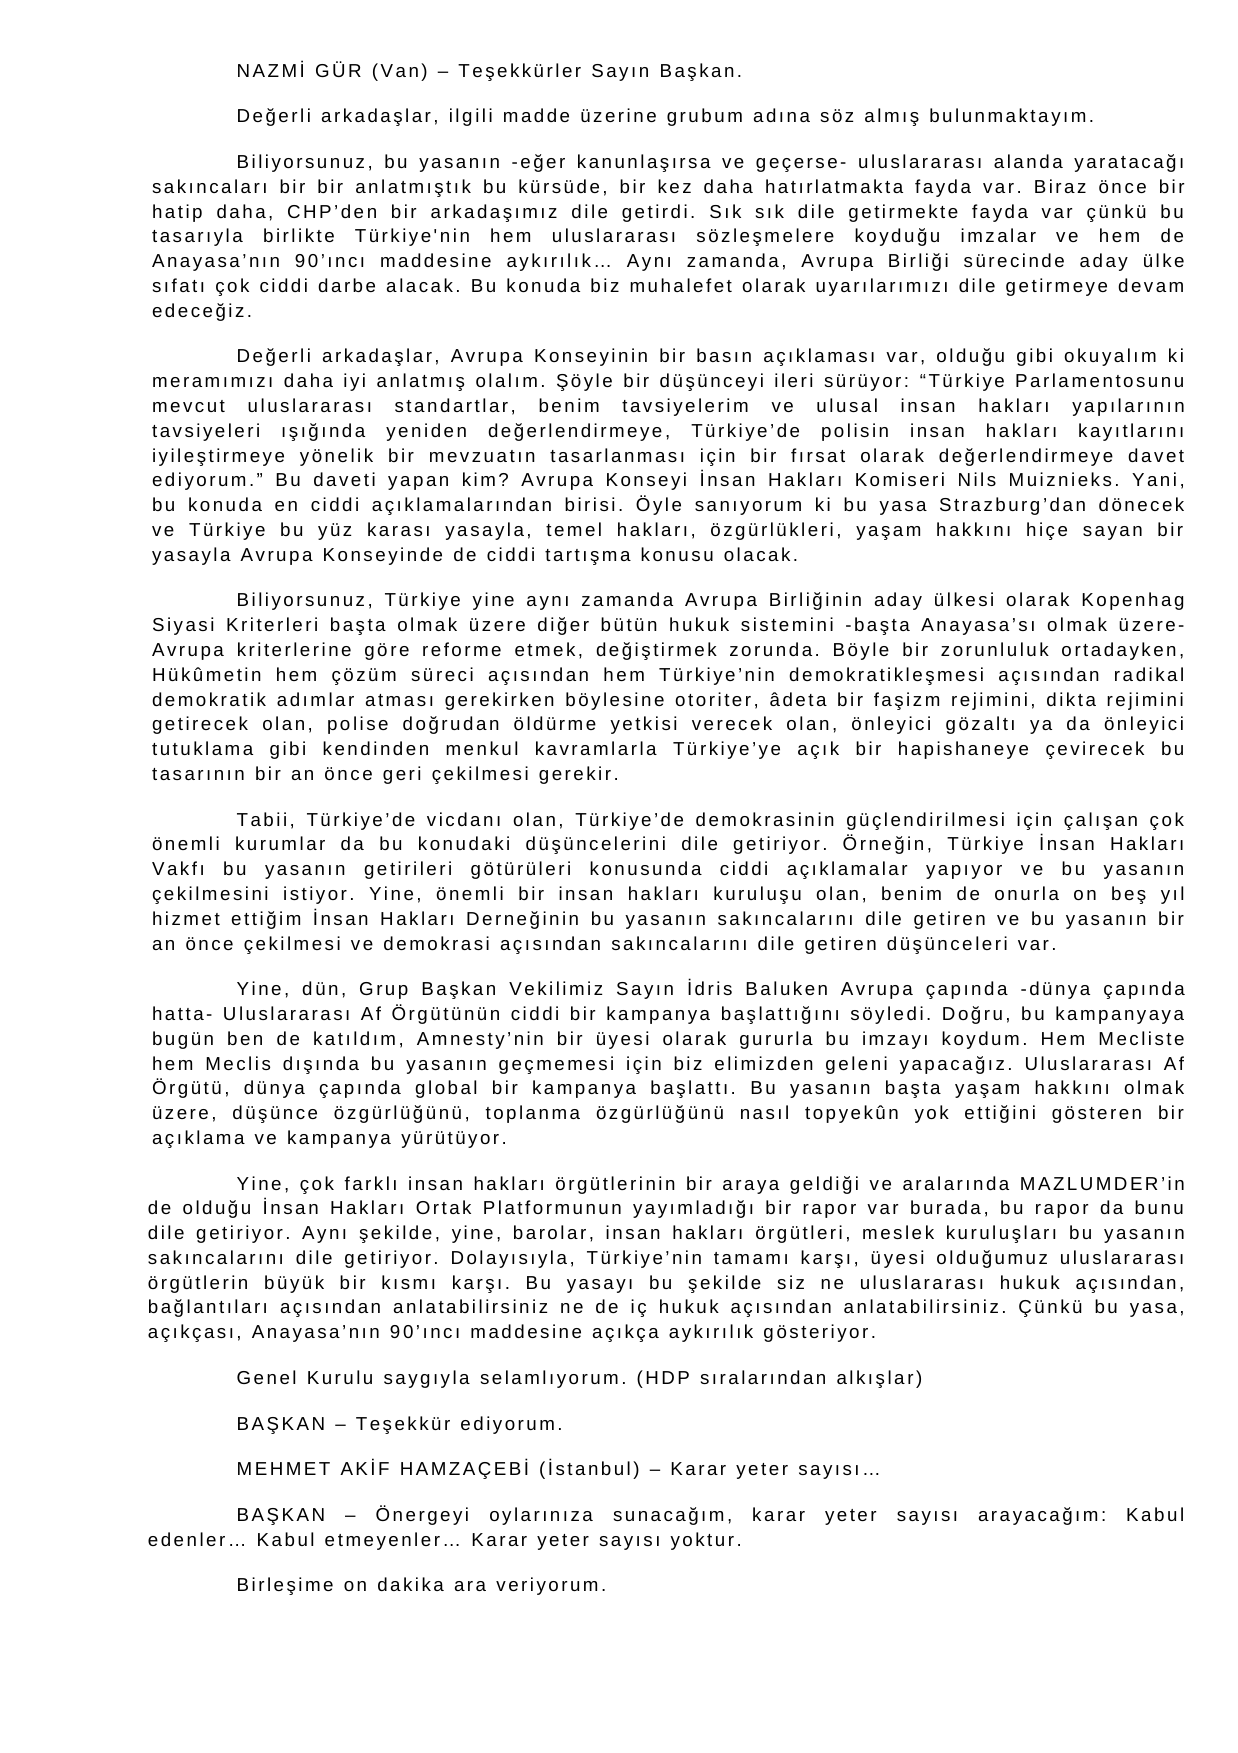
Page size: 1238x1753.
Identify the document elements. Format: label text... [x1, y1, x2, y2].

text NAZMİ GÜR (Van) – Teşekkürler Sayın Başkan. [152, 60, 1186, 81]
text BAŞKAN – Teşekkür ediyorum. [148, 1412, 1186, 1434]
text Değerli arkadaşlar, ilgili madde üzerine grubum adına söz almış bulunmaktayım. [152, 105, 1186, 127]
text Tabii, Türkiye’de vicdanı olan, Türkiye’de demokrasinin güçlendirilmesi için çalışan çok önemli kurumlar da bu konudaki düşüncelerini dile getiriyor. Örneğin, Türkiye İnsan Hakları Vakfı bu yasanın getirileri götürüleri konusunda ciddi açıklamalar yapıyor ve bu yasanın çekilmesini istiyor. Yine, önemli bir insan hakları kuruluşu olan, benim de onurla on beş yıl hizmet ettiğim İnsan Hakları Derneğinin bu yasanın sakıncalarını dile getiren ve bu yasanın bir an önce çekilmesi ve demokrasi açısından sakıncalarını dile getiren düşünceleri var. [152, 808, 1186, 954]
text Genel Kurulu saygıyla selamlıyorum. (HDP sıralarından alkışlar) [148, 1367, 1186, 1388]
text Birleşime on dakika ara veriyorum. [148, 1574, 1186, 1596]
text Biliyorsunuz, Türkiye yine aynı zamanda Avrupa Birliğinin aday ülkesi olarak Kopenhag Siyasi Kriterleri başta olmak üzere diğer bütün hukuk sistemini -başta Anayasa’sı olmak üzere- Avrupa kriterlerine göre reforme etmek, değiştirmek zorunda. Böyle bir zorunluluk ortadayken, Hükûmetin hem çözüm süreci açısından hem Türkiye’nin demokratikleşmesi açısından radikal demokratik adımlar atması gerekirken böylesine otoriter, âdeta bir faşizm rejimini, dikta rejimini getirecek olan, polise doğrudan öldürme yetkisi verecek olan, önleyici gözaltı ya da önleyici tutuklama gibi kendinden menkul kavramlarla Türkiye’ye açık bir hapishaneye çevirecek bu tasarının bir an önce geri çekilmesi gerekir. [152, 589, 1186, 784]
text Yine, dün, Grup Başkan Vekilimiz Sayın İdris Baluken Avrupa çapında -dünya çapında hatta- Uluslararası Af Örgütünün ciddi bir kampanya başlattığını söyledi. Doğru, bu kampanyaya bugün ben de katıldım, Amnesty’nin bir üyesi olarak gururla bu imzayı koydum. Hem Mecliste hem Meclis dışında bu yasanın geçmemesi için biz elimizden geleni yapacağız. Uluslararası Af Örgütü, dünya çapında global bir kampanya başlattı. Bu yasanın başta yaşam hakkını olmak üzere, düşünce özgürlüğünü, toplanma özgürlüğünü nasıl topyekûn yok ettiğini gösteren bir açıklama ve kampanya yürütüyor. [152, 978, 1186, 1148]
text Yine, çok farklı insan hakları örgütlerinin bir araya geldiği ve aralarında MAZLUMDER’in de olduğu İnsan Hakları Ortak Platformunun yayımladığı bir rapor var burada, bu rapor da bunu dile getiriyor. Aynı şekilde, yine, barolar, insan hakları örgütleri, meslek kuruluşları bu yasanın sakıncalarını dile getiriyor. Dolayısıyla, Türkiye’nin tamamı karşı, üyesi olduğumuz uluslararası örgütlerin büyük bir kısmı karşı. Bu yasayı bu şekilde siz ne uluslararası hukuk açısından, bağlantıları açısından anlatabilirsiniz ne de iç hukuk açısından anlatabilirsiniz. Çünkü bu yasa, açıkçası, Anayasa’nın 90’ıncı maddesine açıkça aykırılık gösteriyor. [148, 1172, 1186, 1343]
text Biliyorsunuz, bu yasanın -eğer kanunlaşırsa ve geçerse- uluslararası alanda yaratacağı sakıncaları bir bir anlatmıştık bu kürsüde, bir kez daha hatırlatmakta fayda var. Biraz önce bir hatip daha, CHP’den bir arkadaşımız dile getirdi. Sık sık dile getirmekte fayda var çünkü bu tasarıyla birlikte Türkiye'nin hem uluslararası sözleşmelere koyduğu imzalar ve hem de Anayasa’nın 90’ıncı maddesine aykırılık… Aynı zamanda, Avrupa Birliği sürecinde aday ülke sıfatı çok ciddi darbe alacak. Bu konuda biz muhalefet olarak uyarılarımızı dile getirmeye devam edeceğiz. [152, 151, 1186, 321]
text MEHMET AKİF HAMZAÇEBİ (İstanbul) – Karar yeter sayısı… [148, 1458, 1186, 1479]
text BAŞKAN – Önergeyi oylarınıza sunacağım, karar yeter sayısı arayacağım: Kabul edenler… Kabul etmeyenler… Karar yeter sayısı yoktur. [148, 1504, 1186, 1550]
text Değerli arkadaşlar, Avrupa Konseyinin bir basın açıklaması var, olduğu gibi okuyalım ki meramımızı daha iyi anlatmış olalım. Şöyle bir düşünceyi ileri sürüyor: “Türkiye Parlamentosunu mevcut uluslararası standartlar, benim tavsiyelerim ve ulusal insan hakları yapılarının tavsiyeleri ışığında yeniden değerlendirmeye, Türkiye’de polisin insan hakları kayıtlarını iyileştirmeye yönelik bir mevzuatın tasarlanması için bir fırsat olarak değerlendirmeye davet ediyorum.” Bu daveti yapan kim? Avrupa Konseyi İnsan Hakları Komiseri Nils Muiznieks. Yani, bu konuda en ciddi açıklamalarından birisi. Öyle sanıyorum ki bu yasa Strazburg’dan dönecek ve Türkiye bu yüz karası yasayla, temel hakları, özgürlükleri, yaşam hakkını hiçe sayan bir yasayla Avrupa Konseyinde de ciddi tartışma konusu olacak. [152, 345, 1186, 565]
